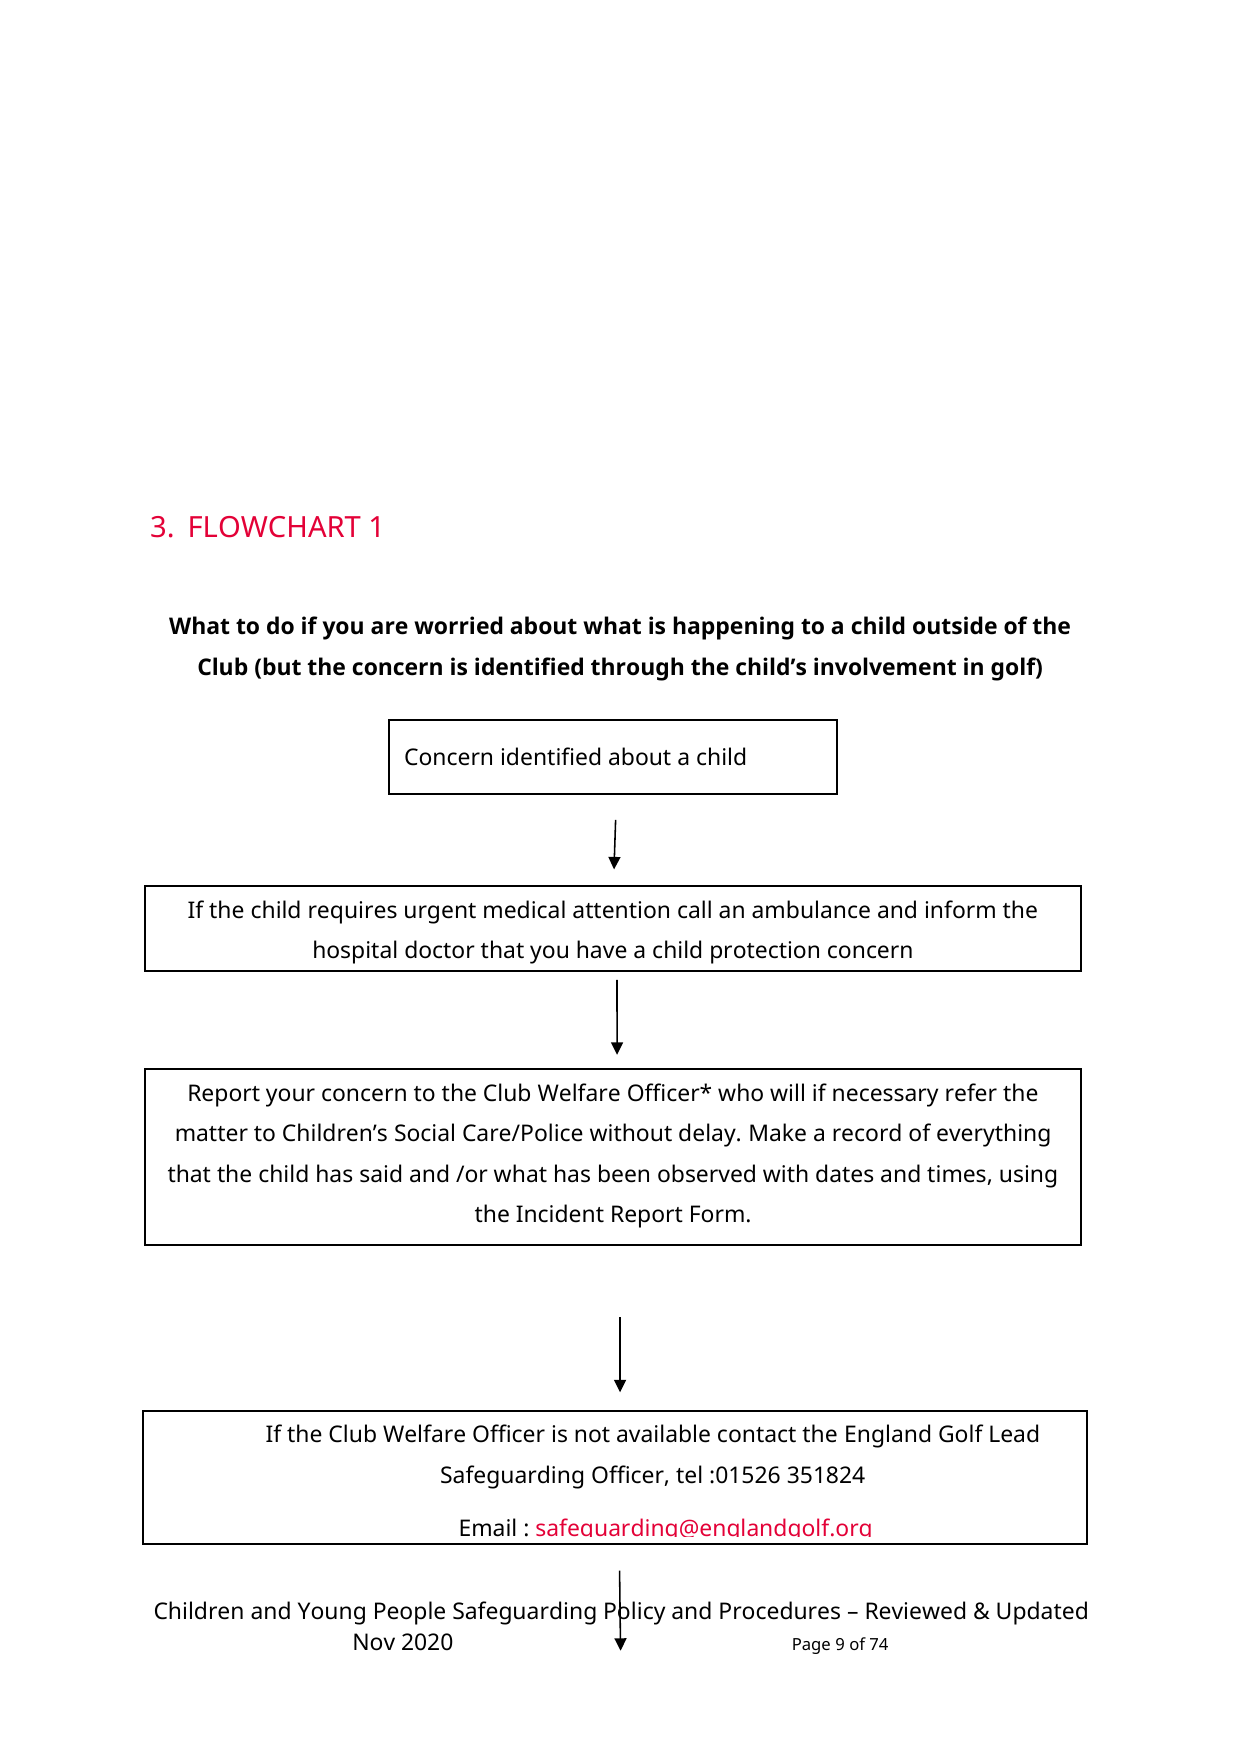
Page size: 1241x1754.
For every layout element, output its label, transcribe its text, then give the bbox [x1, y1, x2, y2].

subtitle FLOWCHART 1 [150, 506, 1090, 546]
text What to do if you are worried about what is happening to a child outside of the Club (but the concern is identified through the child’s involvement in golf) [150, 610, 1090, 682]
